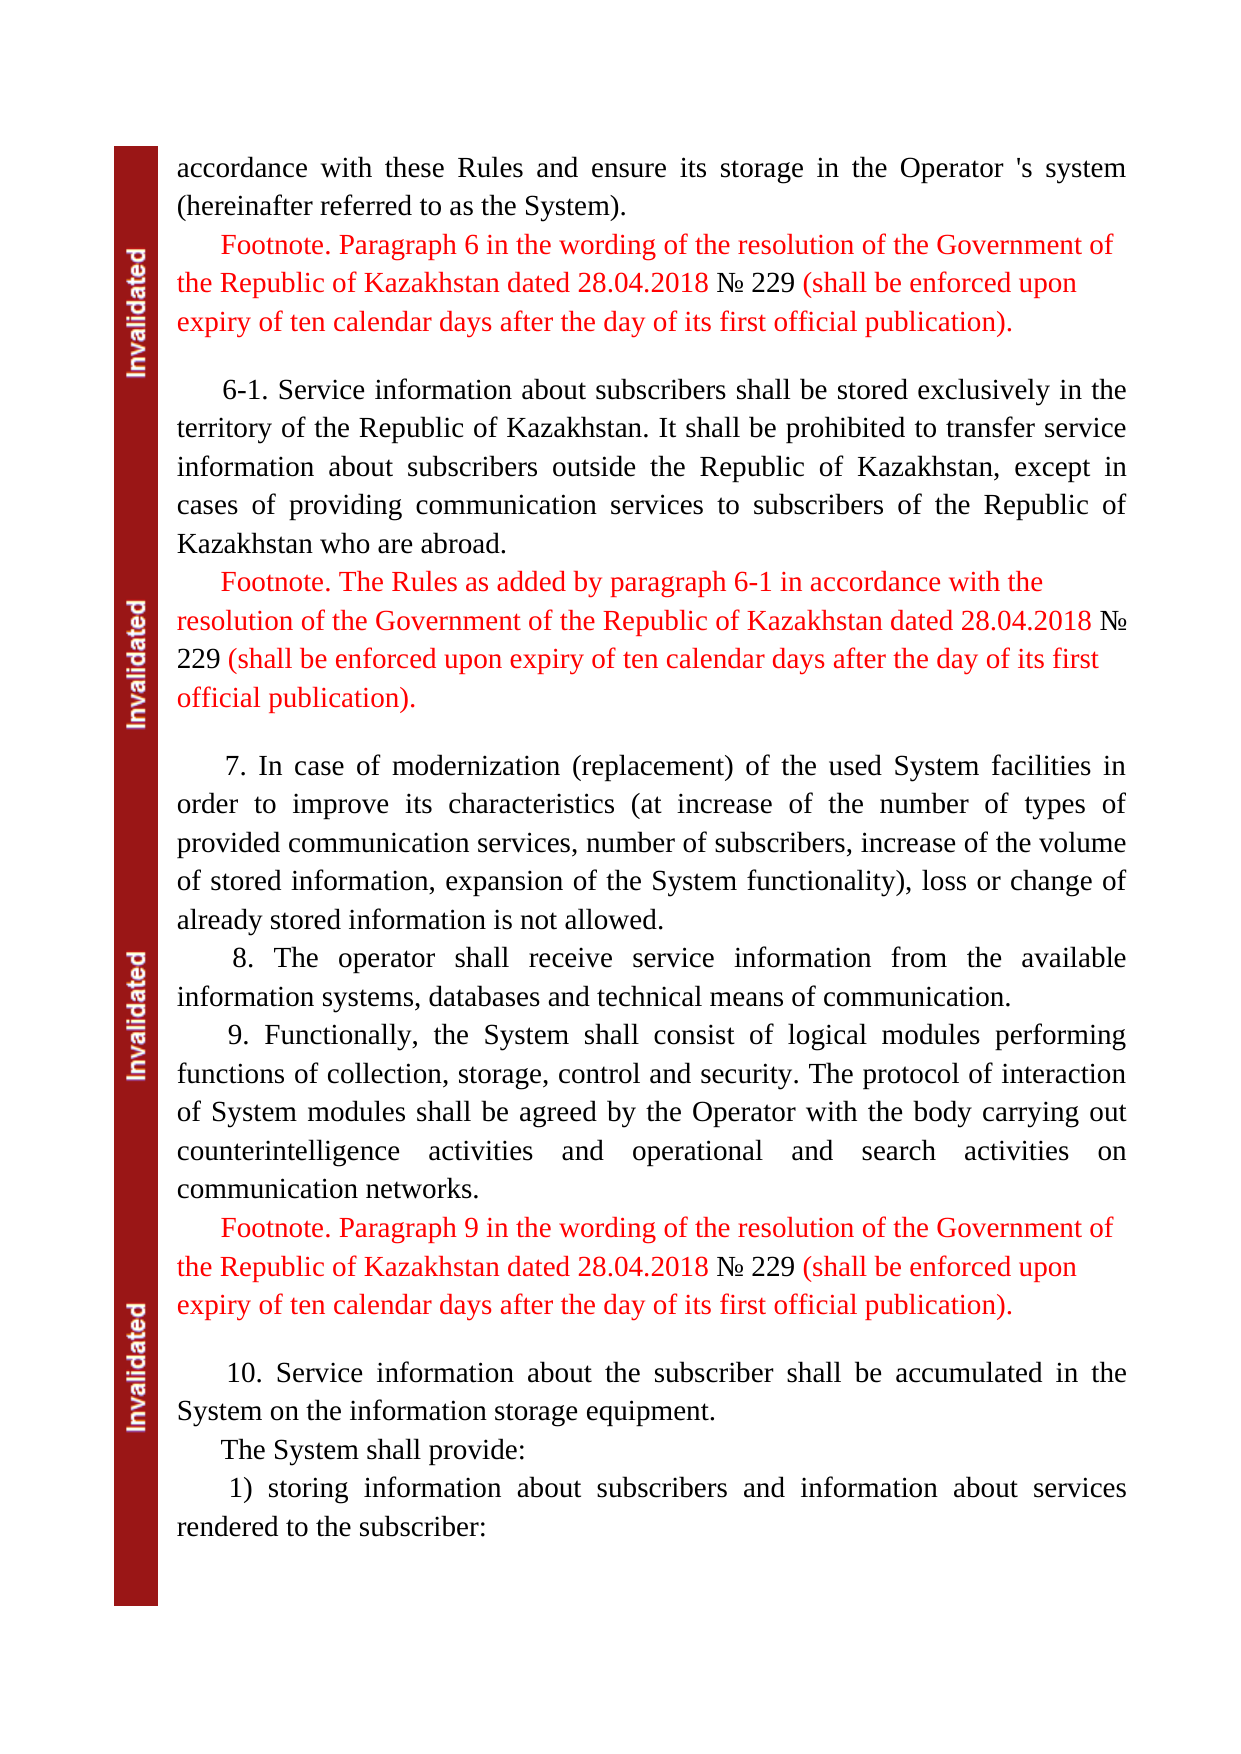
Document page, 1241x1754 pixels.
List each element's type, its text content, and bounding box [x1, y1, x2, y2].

text 1) storing information about subscribers and information about services rendered to the subscriber: [112, 1471, 1128, 1543]
text Footnote. The Rules as added by paragraph 6-1 in accordance with the resolution of the Government of the Republic of Kazakhstan dated 28.04.2018 № 229 (shall be enforced upon expiry of ten calendar days after the day of its first official publication). [112, 564, 1128, 744]
picture [114, 744, 158, 748]
text The System shall provide: [112, 1432, 1128, 1466]
picture [114, 1543, 158, 1606]
text 7. In case of modernization (replacement) of the used System facilities in order to improve its characteristics (at increase of the number of types of provided communication services, number of subscribers, increase of the volume of stored information, expansion of the System functionality), loss or change of already stored information is not allowed. [112, 748, 1128, 935]
picture [114, 222, 158, 227]
picture [114, 1012, 158, 1017]
text 10. Service information about the subscriber shall be accumulated in the System on the information storage equipment. [112, 1355, 1128, 1427]
picture [114, 1427, 158, 1432]
text 9. Functionally, the System shall consist of logical modules performing functions of collection, storage, control and security. The protocol of interaction of System modules shall be agreed by the Operator with the body carrying out counterintelligence activities and operational and search activities on communication networks. [112, 1017, 1128, 1205]
picture [114, 146, 158, 150]
text Footnote. Paragraph 6 in the wording of the resolution of the Government of the Republic of Kazakhstan dated 28.04.2018 № 229 (shall be enforced upon expiry of ten calendar days after the day of its first official publication). [112, 227, 1128, 368]
picture [114, 368, 158, 372]
text Footnote. Paragraph 9 in the wording of the resolution of the Government of the Republic of Kazakhstan dated 28.04.2018 № 229 (shall be enforced upon expiry of ten calendar days after the day of its first official publication). [112, 1210, 1128, 1351]
picture [114, 1466, 158, 1471]
picture [114, 1351, 158, 1355]
text 8. The operator shall receive service information from the available information systems, databases and technical means of communication. [112, 940, 1128, 1012]
picture [114, 1205, 158, 1210]
picture [114, 559, 158, 564]
text 6-1. Service information about subscribers shall be stored exclusively in the territory of the Republic of Kazakhstan. It shall be prohibited to transfer service information about subscribers outside the Republic of Kazakhstan, except in cases of providing communication services to subscribers of the Republic of Kazakhstan who are abroad. [112, 372, 1128, 559]
picture [114, 935, 158, 940]
